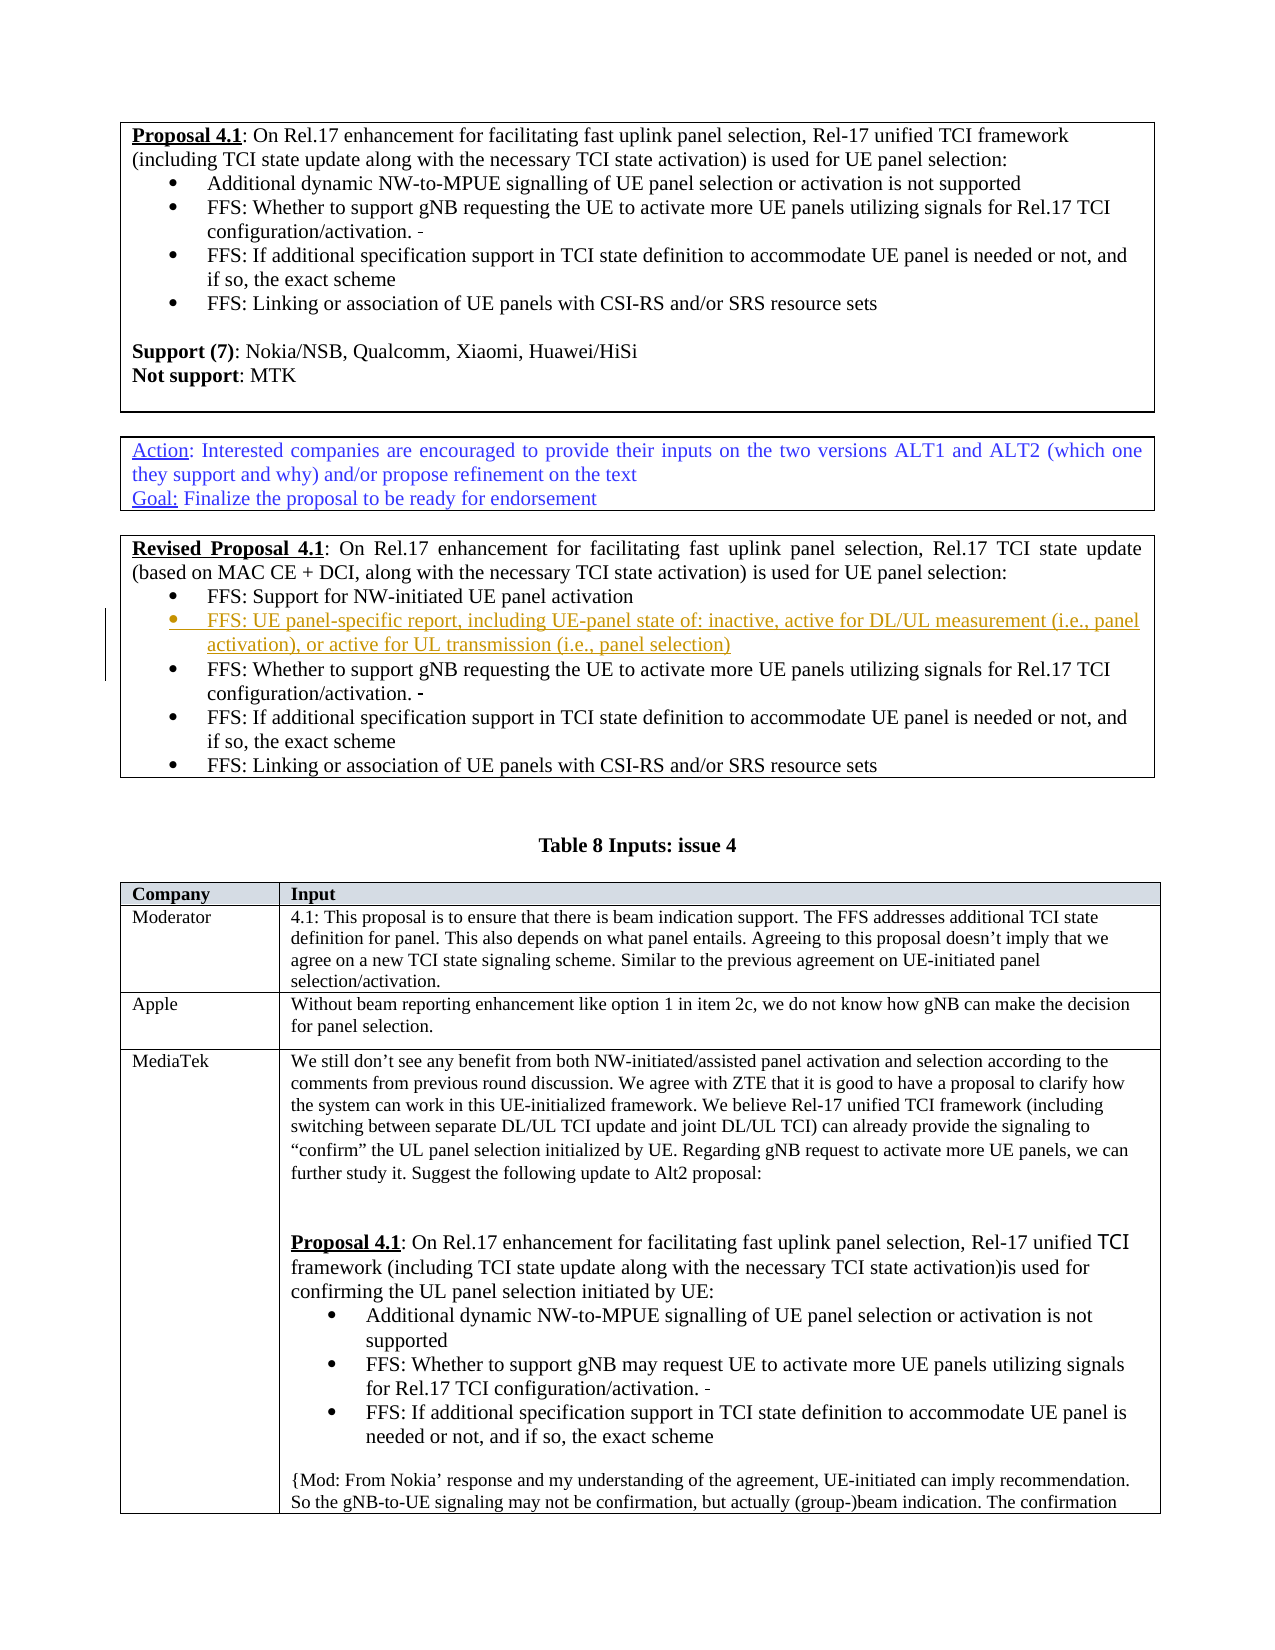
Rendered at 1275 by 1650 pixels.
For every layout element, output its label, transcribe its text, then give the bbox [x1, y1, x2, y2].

table_header Action: Interested companies are encouraged to provide their inputs on the two versions ALT1 and ALT2 (which one they support and why) and/or propose refinement on the text Goal: Finalize the proposal to be ready for endorsement [121, 438, 1154, 510]
table_cell Apple [121, 993, 279, 1049]
table_header Input [280, 883, 1160, 904]
table_cell 4.1: This proposal is to ensure that there is beam indication support. The FFS addresses additional TCI state definition for panel. This also depends on what panel entails. Agreeing to this proposal doesn’t imply that we agree on a new TCI state signaling scheme. Similar to the previous agreement on UE-initiated panel selection/activation. [280, 906, 1160, 992]
table_cell Moderator [121, 906, 279, 992]
table_header Company [121, 883, 279, 904]
table_cell Without beam reporting enhancement like option 1 in item 2c, we do not know how gNB can make the decision for panel selection. [280, 993, 1160, 1049]
table_cell MediaTek [121, 1050, 279, 1512]
text Table 8 Inputs: issue 4 [120, 826, 1155, 864]
table_header Revised Proposal 4.1: On Rel.17 enhancement for facilitating fast uplink panel selection, Rel.17 TCI state update (based on MAC CE + DCI, along with the necessary TCI state activation) is used for UE panel selection: FFS: Support for NW-initiated UE panel activation FFS: Whether to support gNB requesting the UE to activate more UE panels utilizing signals for Rel.17 TCI configuration/activation. FFS: If additional specification support in TCI state definition to accommodate UE panel is needed or not, and if so, the exact scheme FFS: Linking or association of UE panels with CSI-RS and/or SRS resource sets [121, 536, 1154, 777]
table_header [121, 123, 1154, 411]
